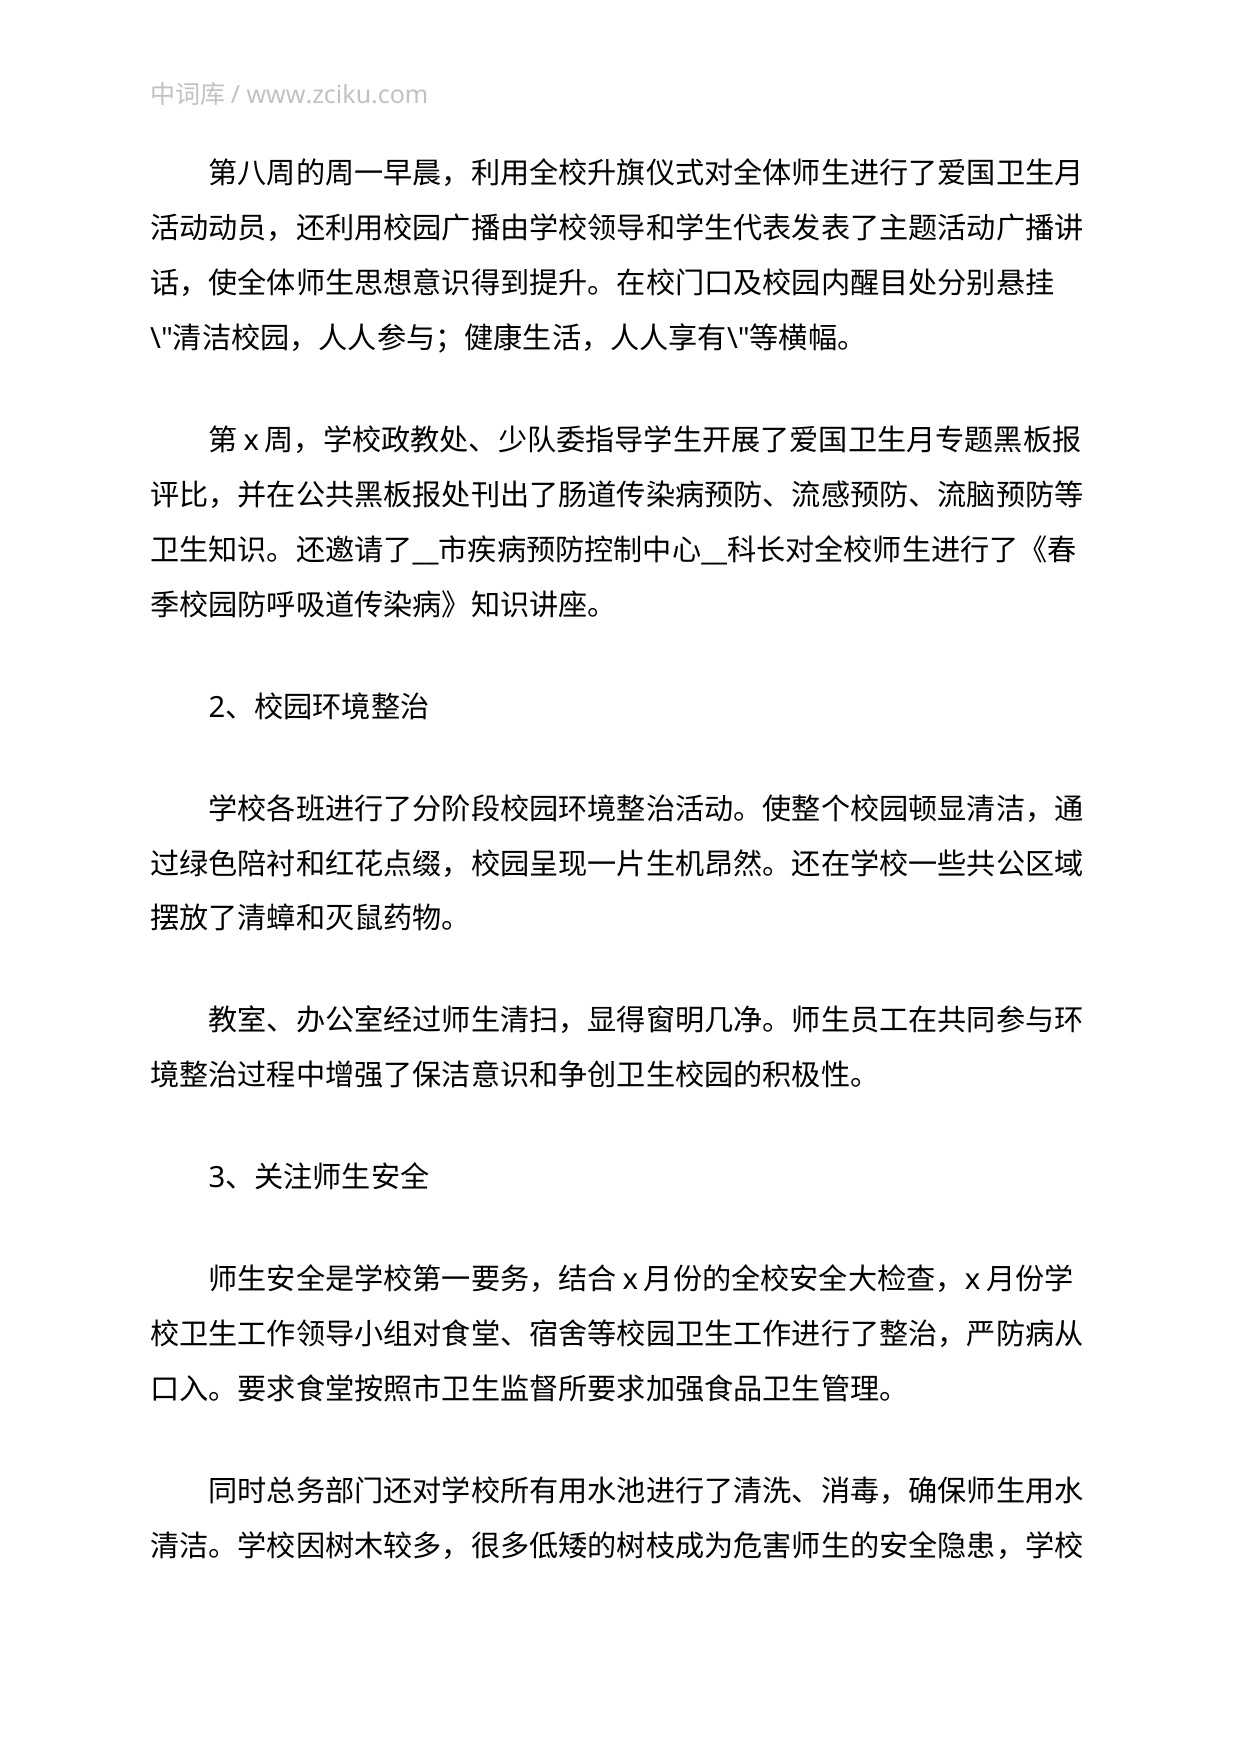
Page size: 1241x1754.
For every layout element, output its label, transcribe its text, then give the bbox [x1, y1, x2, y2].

text 师生安全是学校第一要务，结合x月份的全校安全大检查，x月份学校卫生工作领导小组对食堂、宿舍等校园卫生工作进行了整治，严防病从口入。要求食堂按照市卫生监督所要求加强食品卫生管理。 [150, 1256, 1090, 1408]
text 2、校园环境整治 [150, 683, 1090, 726]
text 第x周，学校政教处、少队委指导学生开展了爱国卫生月专题黑板报评比，并在公共黑板报处刊出了肠道传染病预防、流感预防、流脑预防等卫生知识。还邀请了__市疾病预防控制中心__科长对全校师生进行了《春季校园防呼吸道传染病》知识讲座。 [150, 417, 1090, 624]
text 教室、办公室经过师生清扫，显得窗明几净。师生员工在共同参与环境整治过程中增强了保洁意识和争创卫生校园的积极性。 [150, 997, 1090, 1094]
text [150, 1467, 1090, 1564]
text 3、关注师生安全 [150, 1153, 1090, 1196]
text 第八周的周一早晨，利用全校升旗仪式对全体师生进行了爱国卫生月活动动员，还利用校园广播由学校领导和学生代表发表了主题活动广播讲话，使全体师生思想意识得到提升。在校门口及校园内醒目处分别悬挂\"清洁校园，人人参与；健康生活，人人享有\"等横幅。 [150, 150, 1090, 357]
text 学校各班进行了分阶段校园环境整治活动。使整个校园顿显清洁，通过绿色陪衬和红花点缀，校园呈现一片生机昂然。还在学校一些共公区域摆放了清蟑和灭鼠药物。 [150, 785, 1090, 937]
